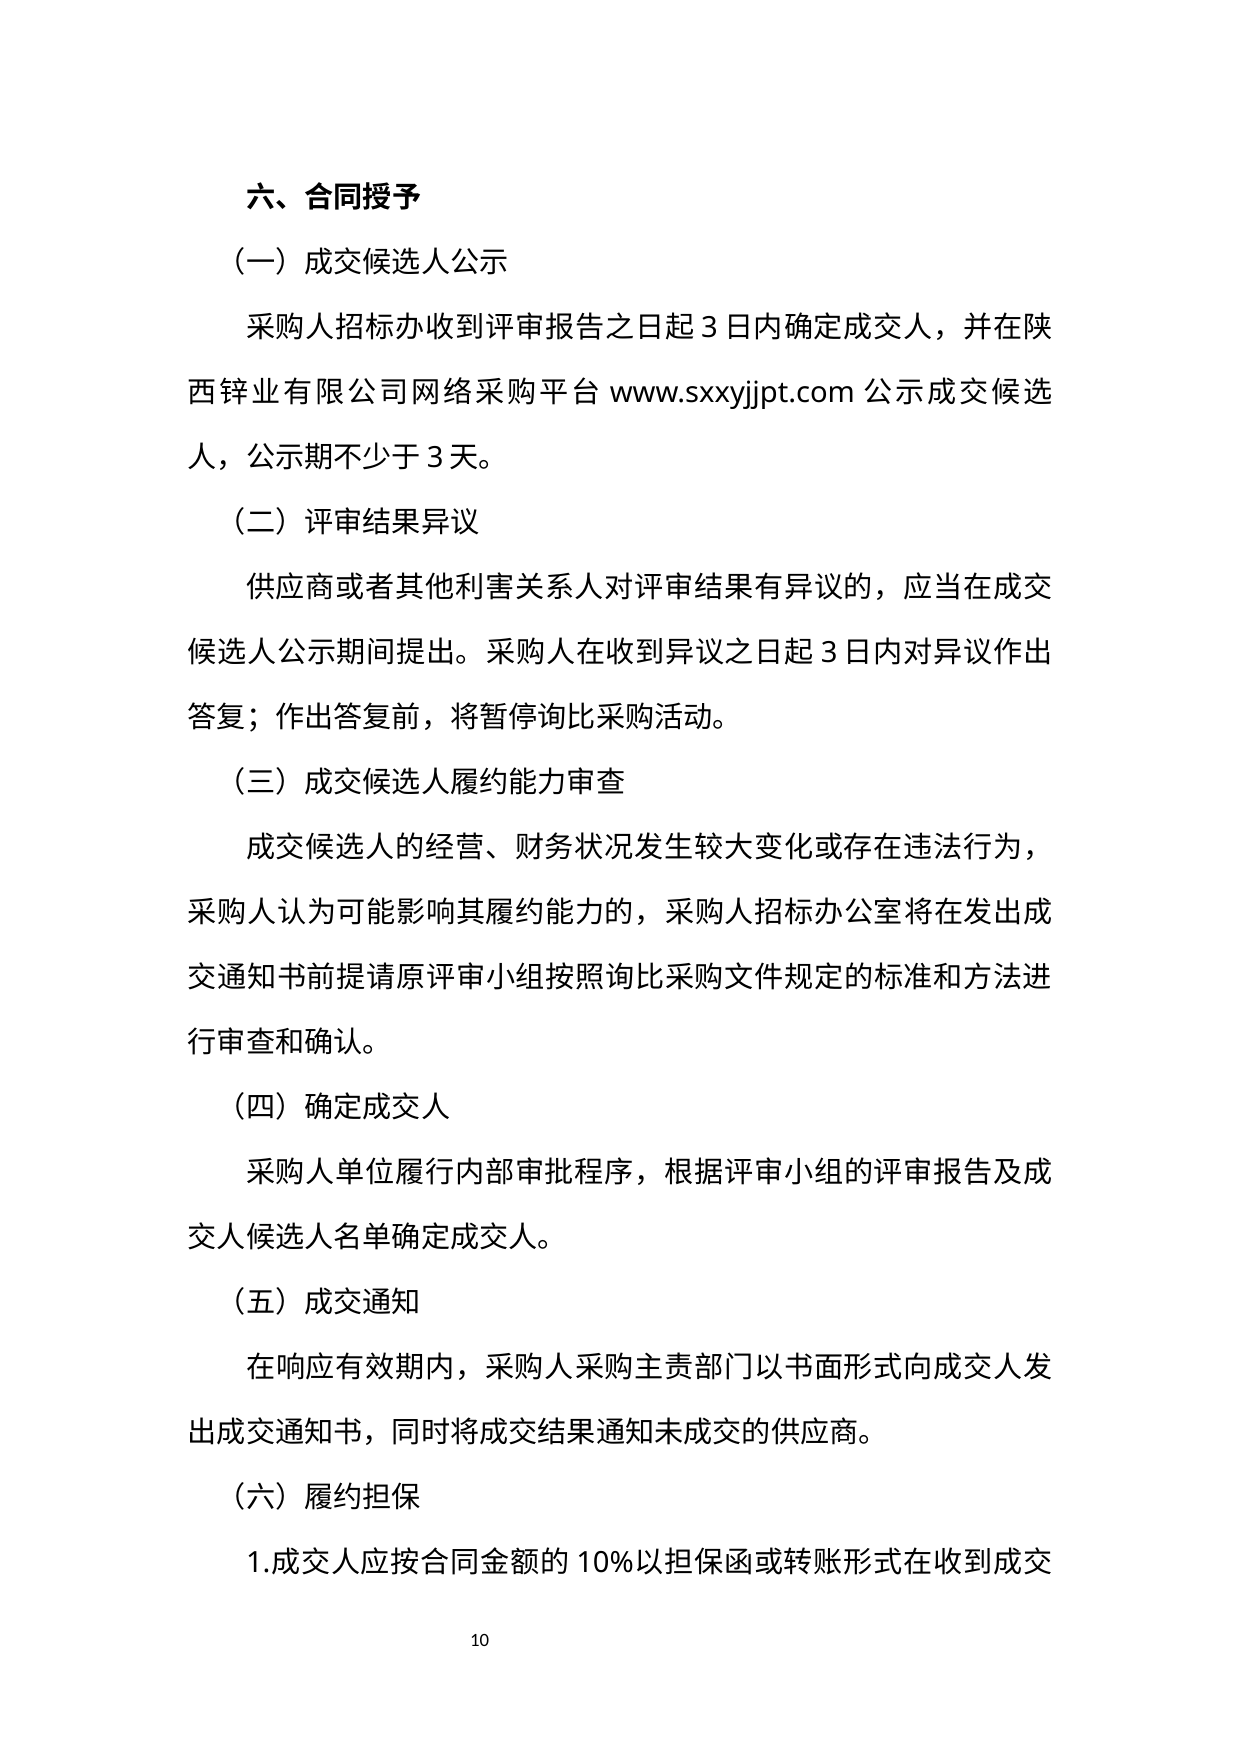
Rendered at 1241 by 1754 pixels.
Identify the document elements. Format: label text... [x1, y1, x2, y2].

text 在响应有效期内，采购人采购主责部门以书面形式向成交人发出成交通知书，同时将成交结果通知未成交的供应商。 [187, 1332, 1053, 1462]
subtitle （一）成交候选人公示 [187, 227, 1053, 292]
subtitle （三）成交候选人履约能力审查 [187, 747, 1053, 812]
subtitle （四）确定成交人 [187, 1072, 1053, 1137]
subtitle （五）成交通知 [187, 1267, 1053, 1332]
text 成交候选人的经营、财务状况发生较大变化或存在违法行为，采购人认为可能影响其履约能力的，采购人招标办公室将在发出成交通知书前提请原评审小组按照询比采购文件规定的标准和方法进行审查和确认。 [187, 812, 1053, 1072]
subtitle 六、合同授予 [187, 162, 1053, 227]
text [187, 1527, 1053, 1592]
text 采购人招标办收到评审报告之日起3日内确定成交人，并在陕西锌业有限公司网络采购平台www.sxxyjjpt.com公示成交候选人，公示期不少于3天。 [187, 292, 1053, 487]
text 采购人单位履行内部审批程序，根据评审小组的评审报告及成交人候选人名单确定成交人。 [187, 1137, 1053, 1267]
subtitle （二）评审结果异议 [187, 487, 1053, 552]
text 供应商或者其他利害关系人对评审结果有异议的，应当在成交候选人公示期间提出。采购人在收到异议之日起3日内对异议作出答复；作出答复前，将暂停询比采购活动。 [187, 552, 1053, 747]
subtitle （六）履约担保 [187, 1462, 1053, 1527]
